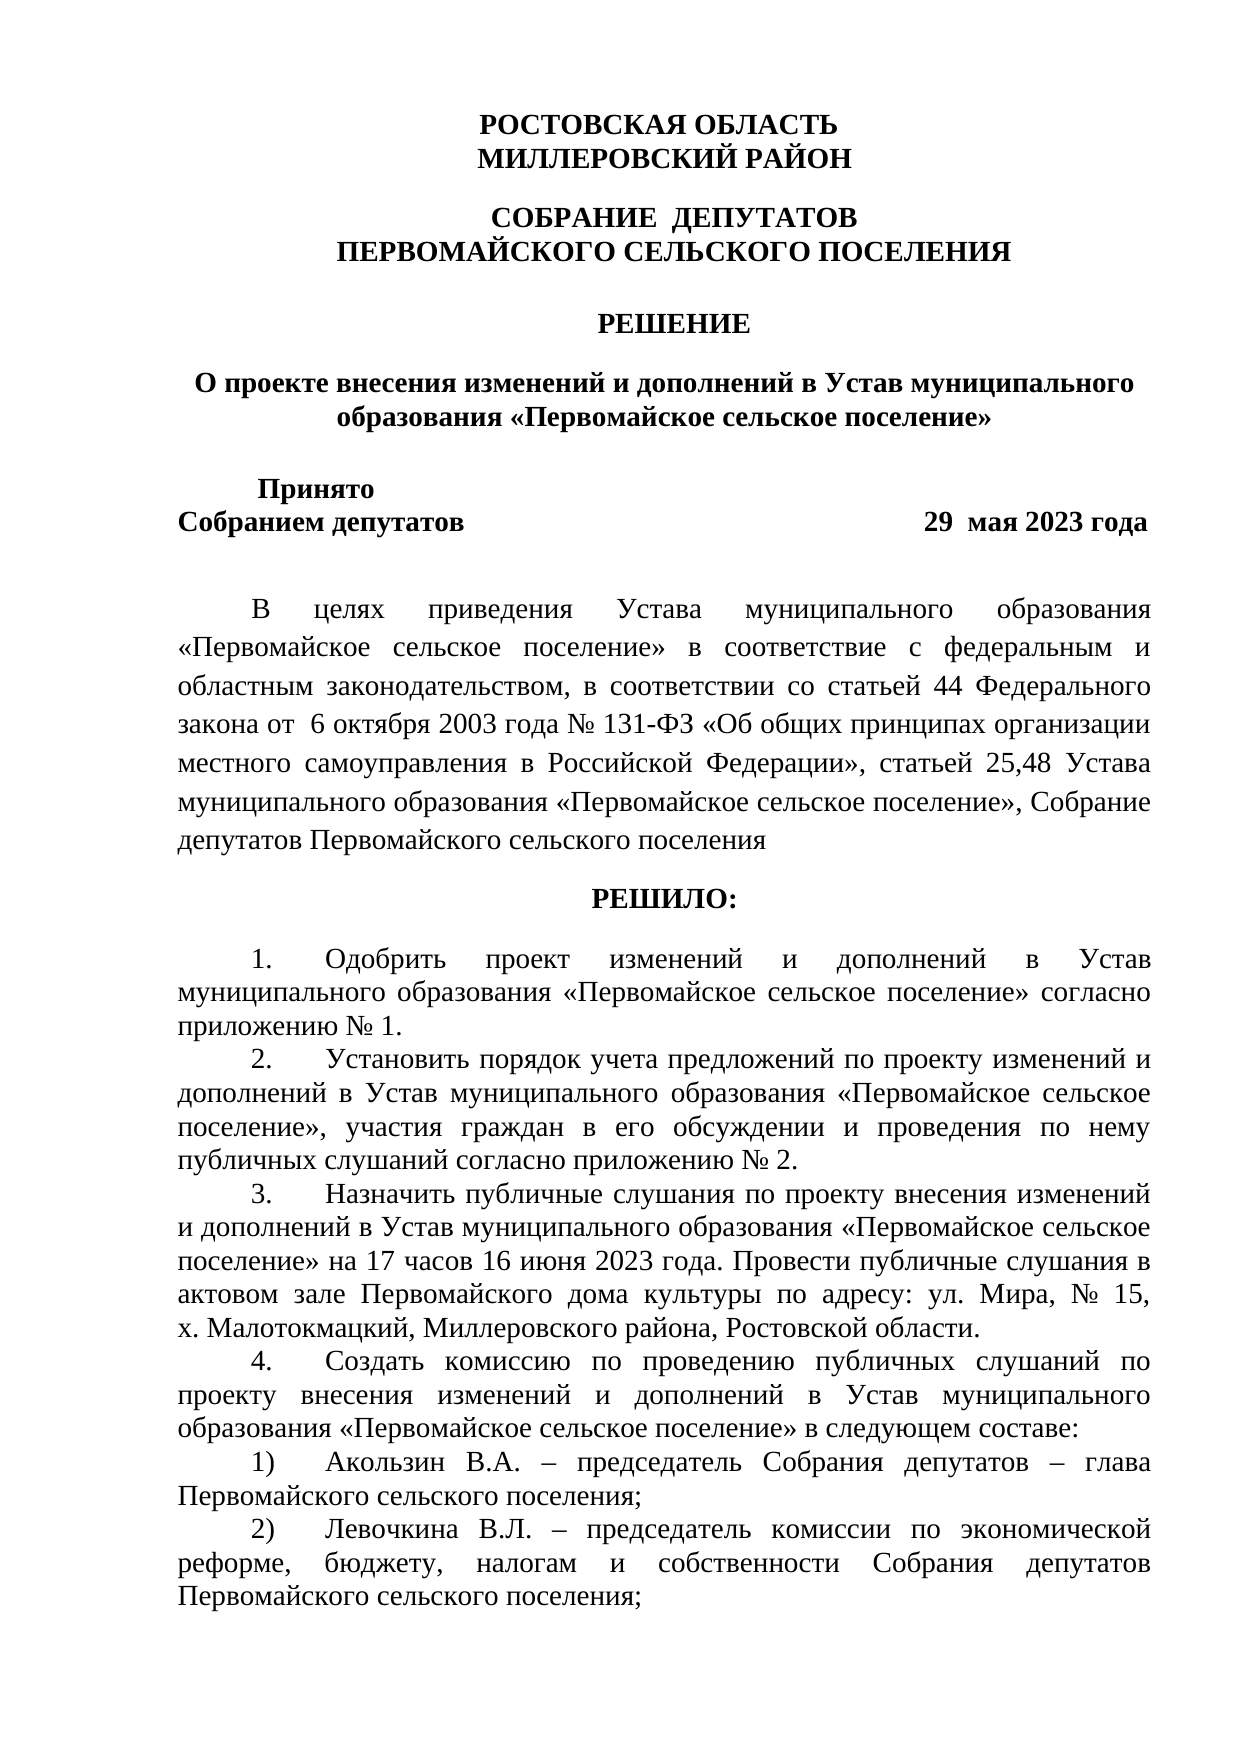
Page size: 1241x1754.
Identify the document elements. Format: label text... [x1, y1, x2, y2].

list Создать комиссию по проведению публичных слушаний по проекту внесения изменений и дополнений в Устав муниципального образования «Первомайское сельское поселение» в следующем составе: [177, 1343, 1152, 1444]
text О проекте внесения изменений и дополнений в Устав муниципального образования «Первомайское сельское поселение» [177, 365, 1152, 432]
text РЕШЕНИЕ [177, 306, 1171, 339]
text СОБРАНИЕ ДЕПУТАТОВ [177, 200, 1171, 234]
list Назначить публичные слушания по проекту внесения изменений и дополнений в Устав муниципального образования «Первомайское сельское поселение» на 17 часов 16 июня 2023 года. Провести публичные слушания в актовом зале Первомайского дома культуры по адресу: ул. Мира, № 15, х. Малотокмацкий, Миллеровского района, Ростовской области. [177, 1176, 1152, 1343]
list Одобрить проект изменений и дополнений в Устав муниципального образования «Первомайское сельское поселение» согласно приложению № 1. [177, 941, 1152, 1042]
list Установить порядок учета предложений по проекту изменений и дополнений в Устав муниципального образования «Первомайское сельское поселение», участия граждан в его обсуждении и проведения по нему публичных слушаний согласно приложению № 2. [177, 1042, 1152, 1176]
text ПЕРВОМАЙСКОГО СЕЛЬСКОГО ПОСЕЛЕНИЯ [177, 234, 1171, 267]
text В целях приведения Устава муниципального образования «Первомайское сельское поселение» в соответствие с федеральным и областным законодательством, в соответствии со статьей 44 Федерального закона от 6 октября 2003 года № 131-ФЗ «Об общих принципах организации местного самоуправления в Российской Федерации», статьей 25,48 Устава муниципального образования «Первомайское сельское поселение», Собрание депутатов Первомайского сельского поселения [177, 591, 1152, 856]
text МИЛЛЕРОВСКИЙ РАЙОН [177, 141, 1152, 174]
subtitle РОСТОВСКАЯ ОБЛАСТЬ [413, 107, 1171, 141]
text Принято [177, 471, 1152, 504]
text 1) Акользин В.А. – председатель Собрания депутатов – глава Первомайского сельского поселения; [177, 1444, 1152, 1511]
text Собранием депутатов 29 мая 2023 года [177, 504, 1152, 538]
text 2) Левочкина В.Л. – председатель комиссии по экономической реформе, бюджету, налогам и собственности Собрания депутатов Первомайского сельского поселения; [177, 1511, 1152, 1612]
text РЕШИЛО: [177, 882, 1152, 915]
